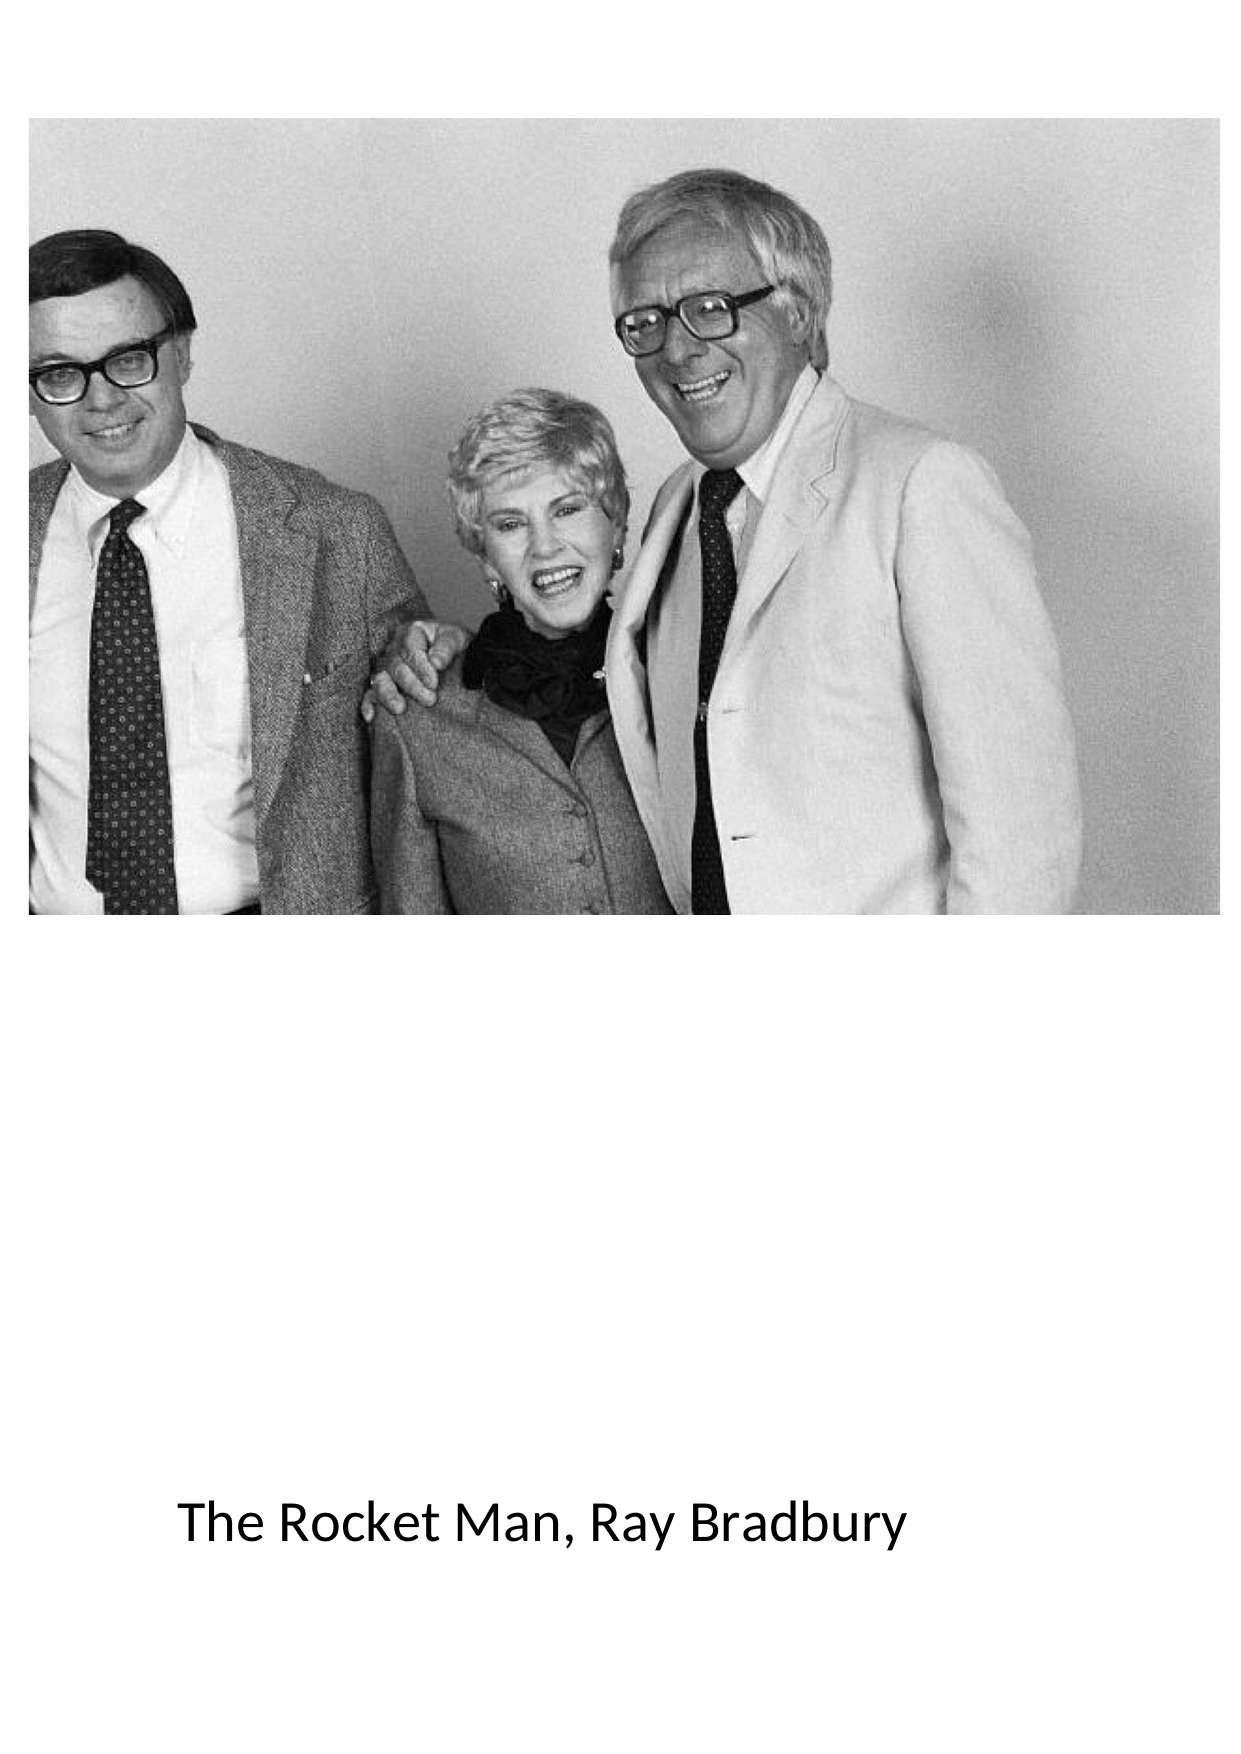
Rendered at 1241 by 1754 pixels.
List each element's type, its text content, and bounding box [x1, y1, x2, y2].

text The Rocket Man, Ray Bradbury [177, 1485, 1152, 1556]
picture [28, 118, 1220, 915]
